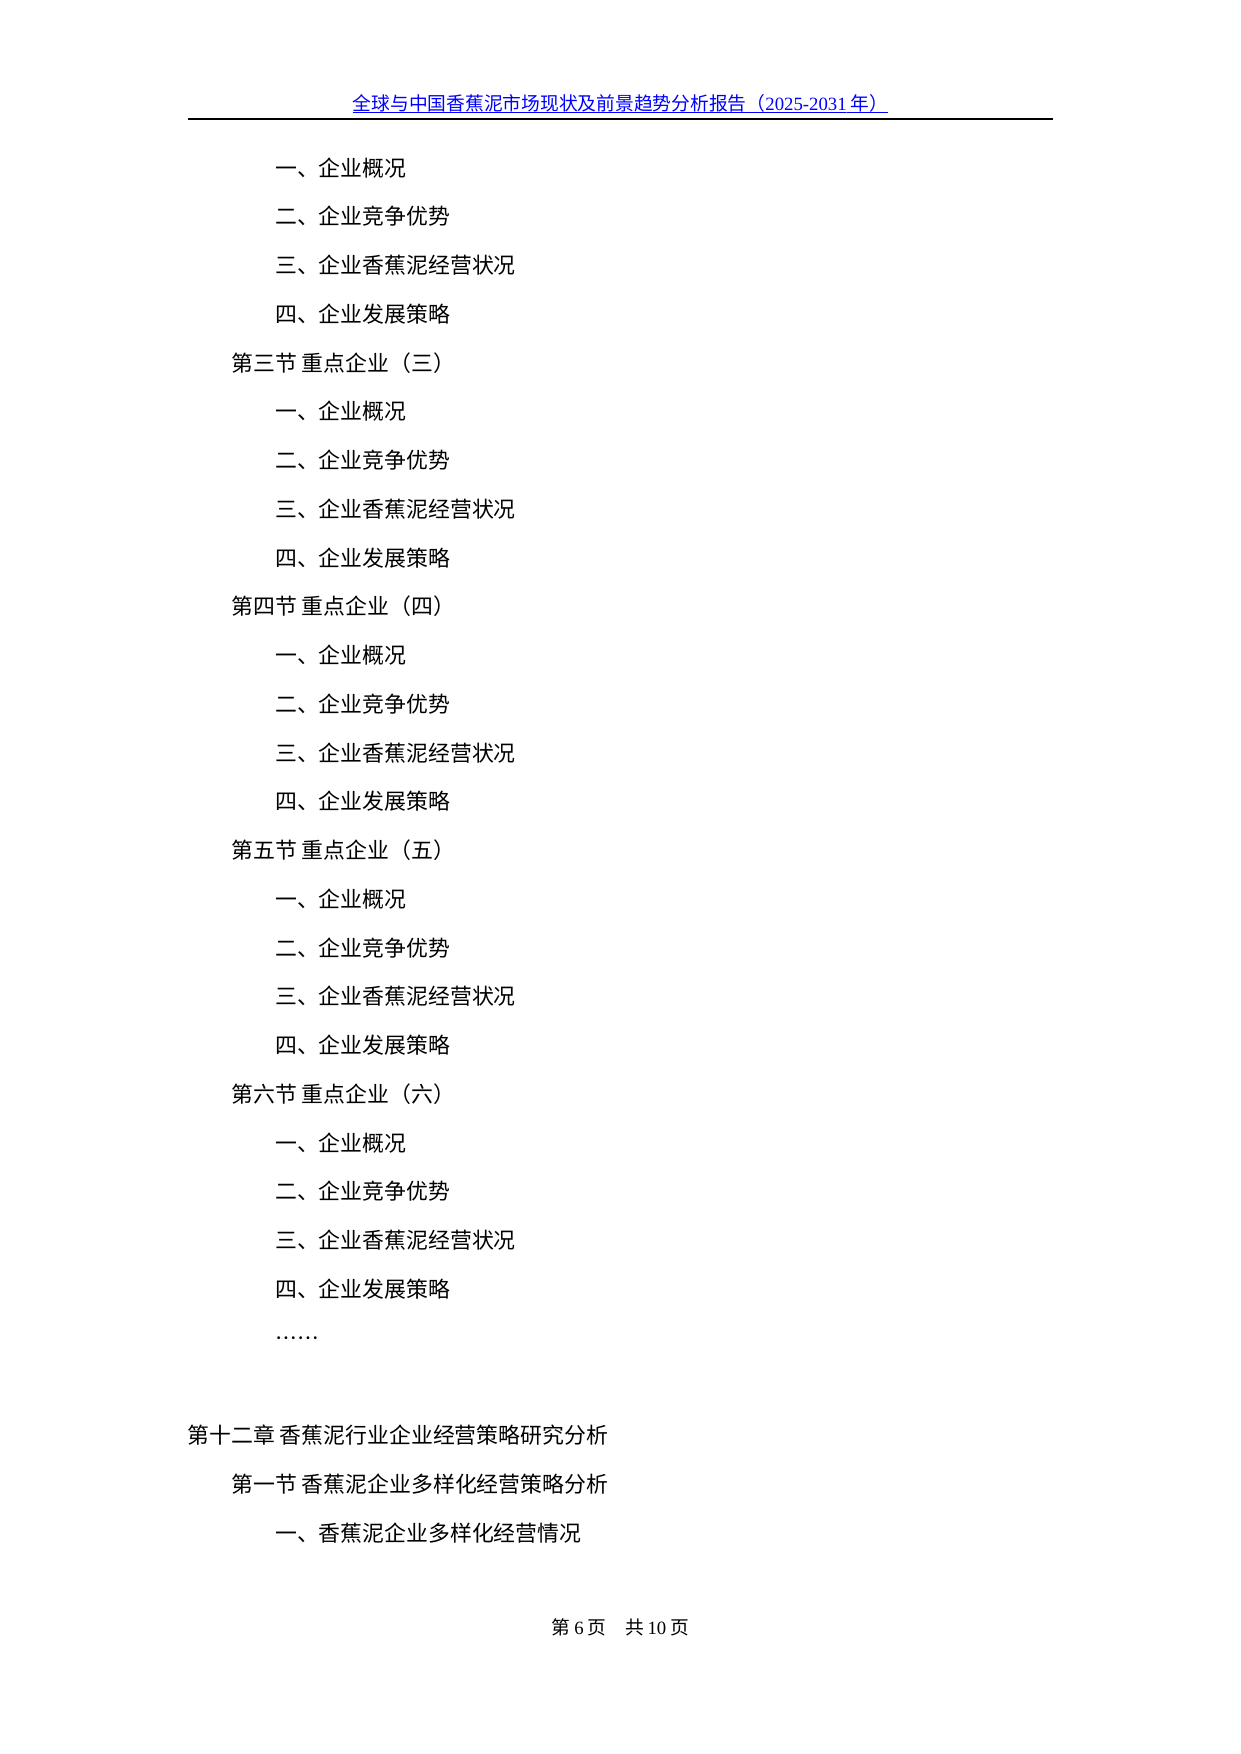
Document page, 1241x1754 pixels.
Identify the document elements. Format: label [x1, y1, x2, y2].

text [187, 150, 1053, 1548]
